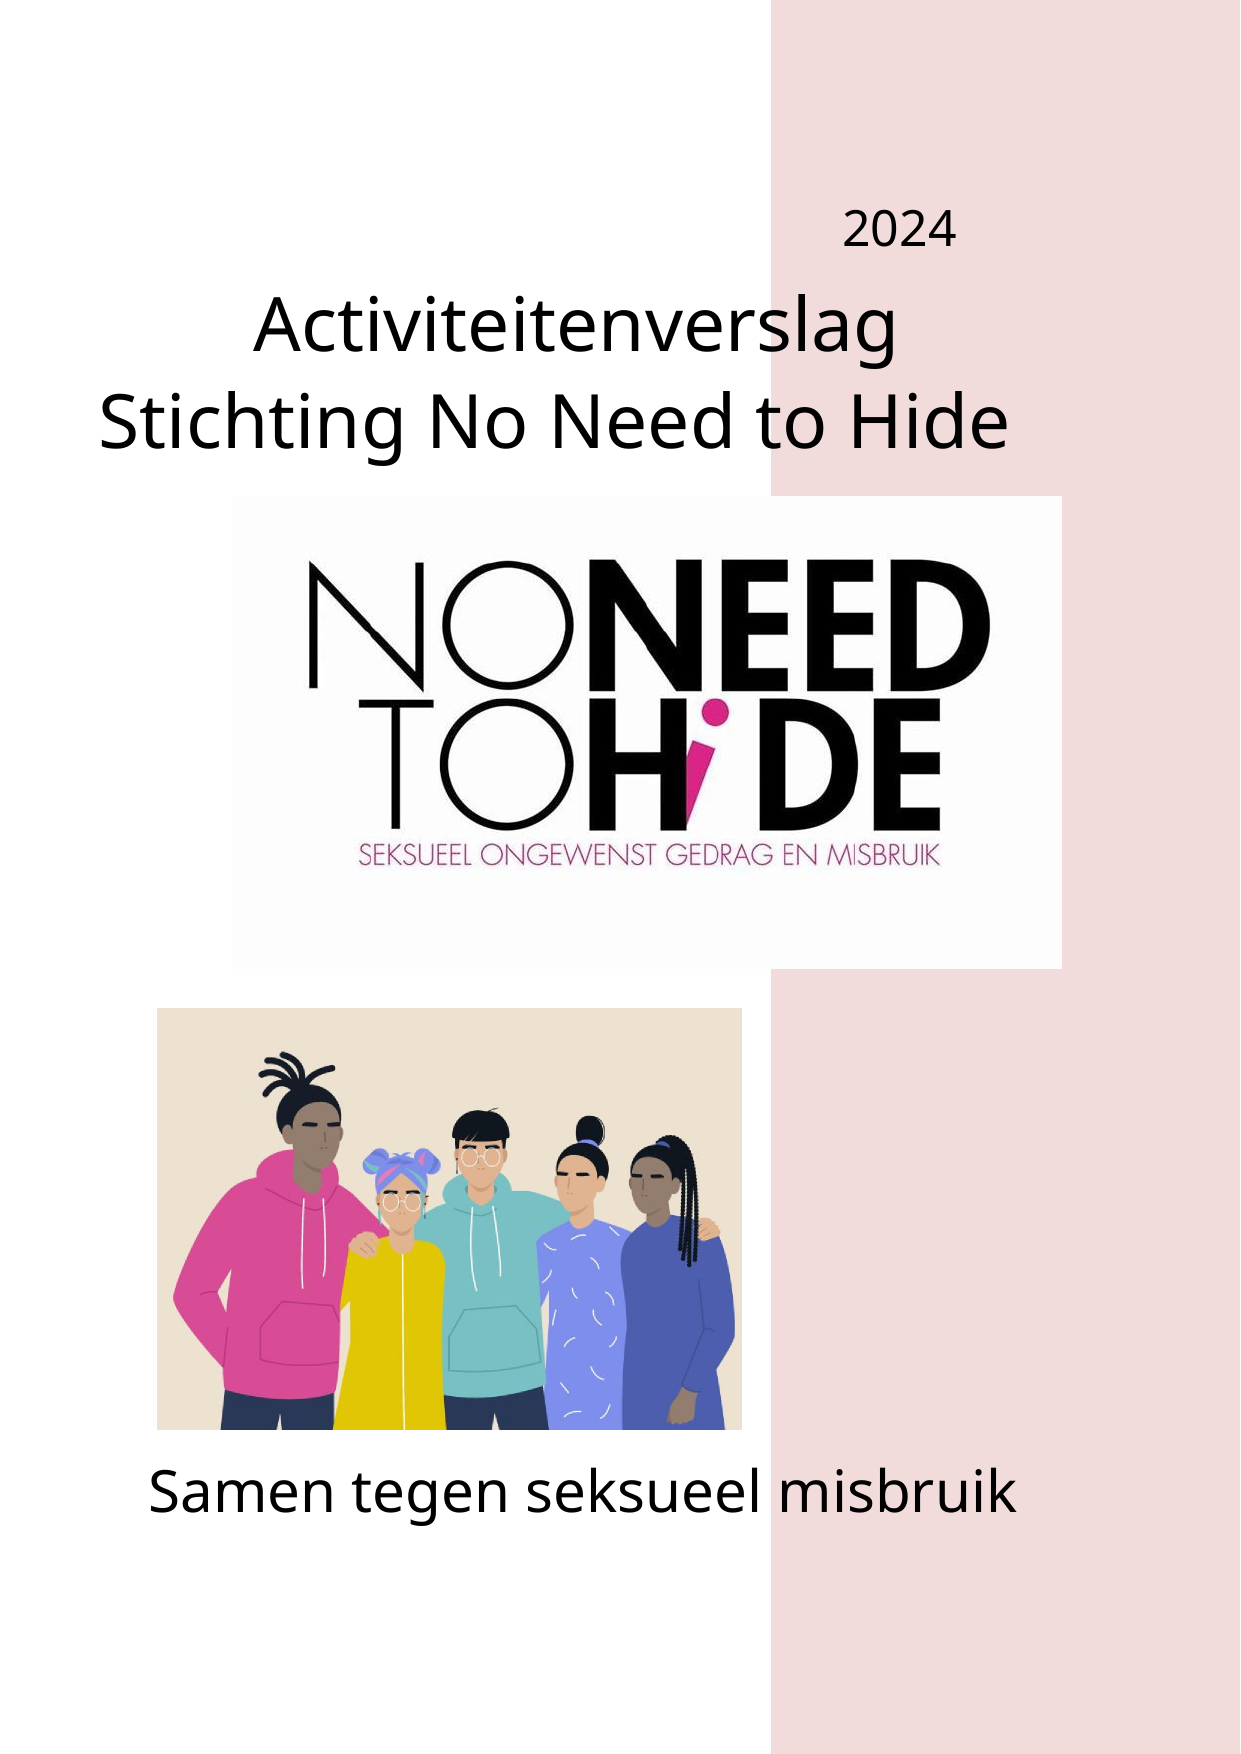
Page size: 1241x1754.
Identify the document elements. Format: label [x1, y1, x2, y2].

picture [156, 1007, 742, 1430]
picture [232, 496, 1062, 969]
